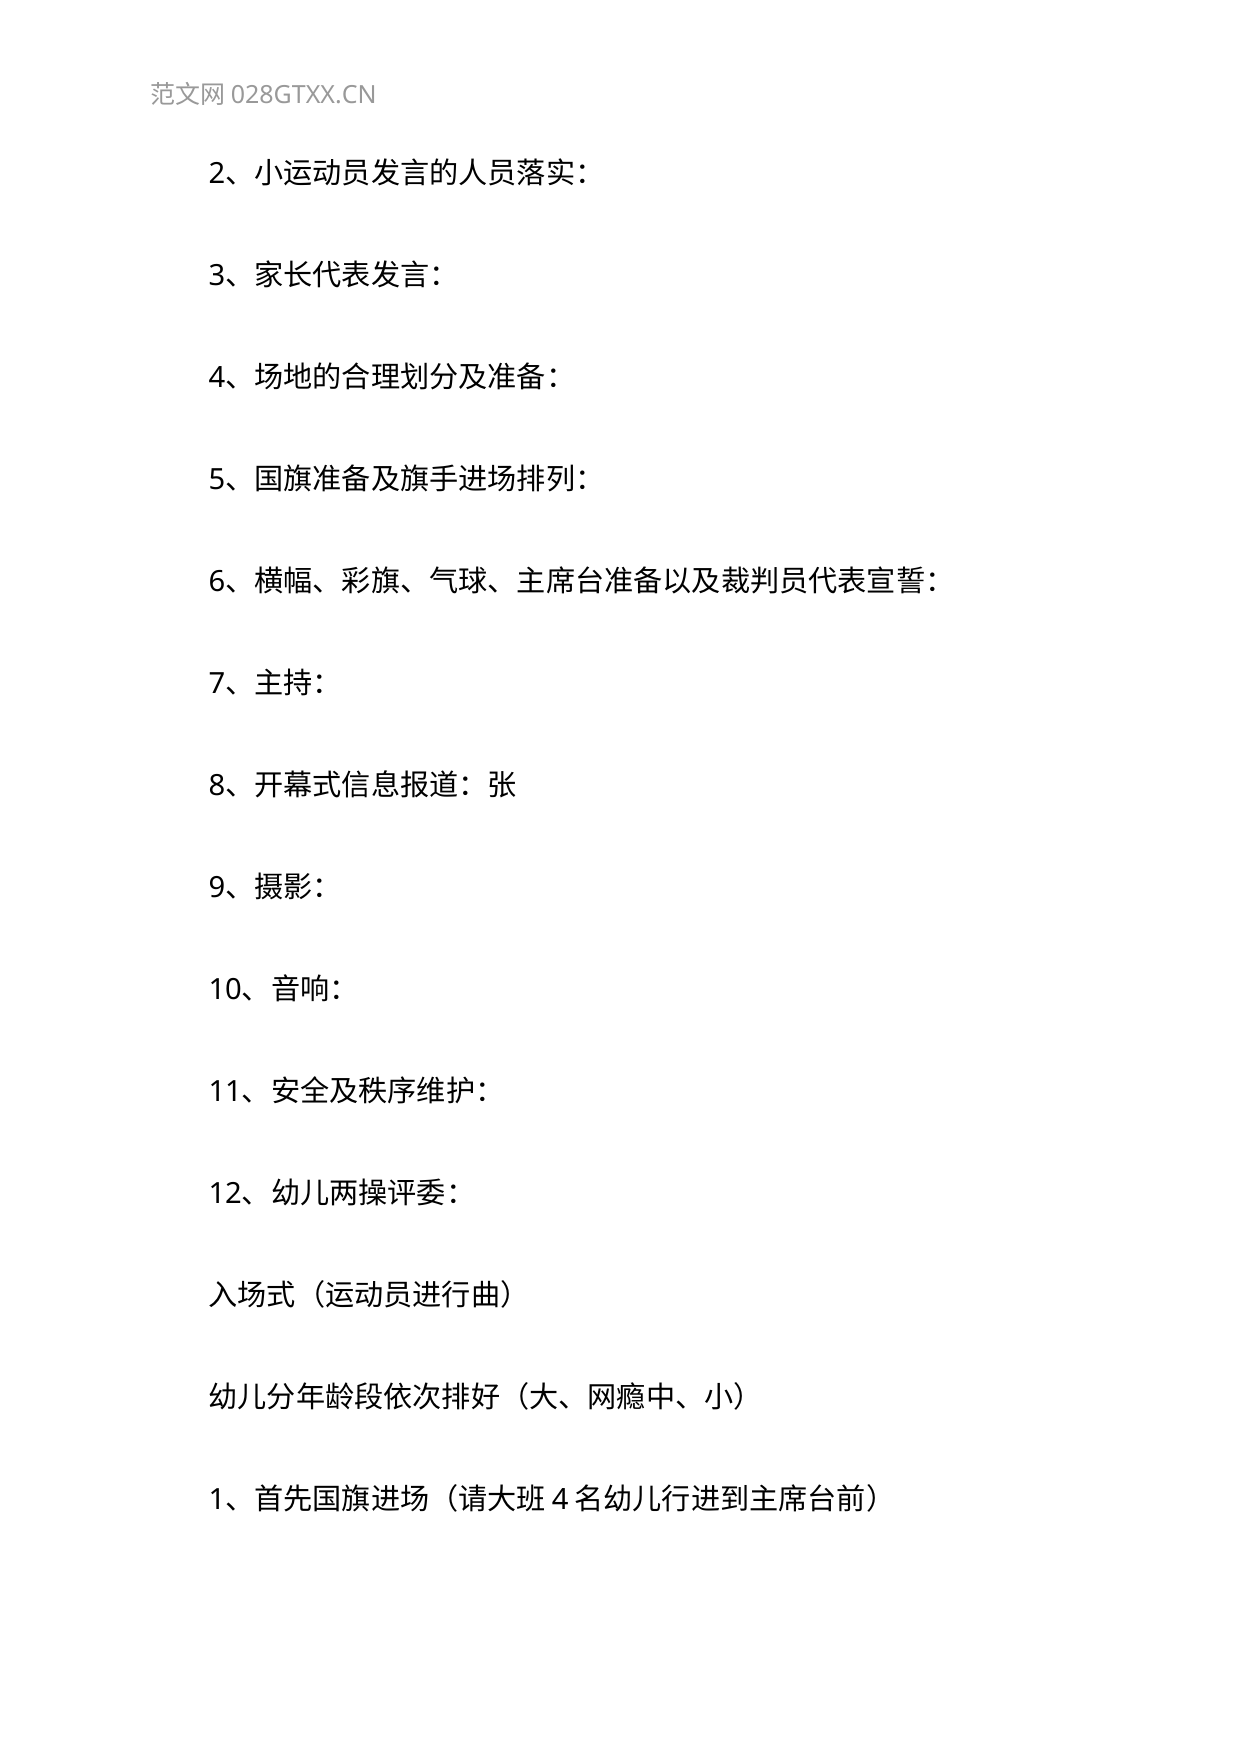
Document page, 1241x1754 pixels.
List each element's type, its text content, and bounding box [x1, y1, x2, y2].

text 6、横幅、彩旗、气球、主席台准备以及裁判员代表宣誓： [150, 558, 1090, 600]
text 11、安全及秩序维护： [150, 1068, 1090, 1110]
text 3、家长代表发言： [150, 252, 1090, 294]
text 7、主持： [150, 660, 1090, 702]
text 1、首先国旗进场（请大班4名幼儿行进到主席台前） [150, 1475, 1090, 1518]
text 10、音响： [150, 966, 1090, 1008]
text 5、国旗准备及旗手进场排列： [150, 456, 1090, 498]
text 9、摄影： [150, 864, 1090, 906]
text 幼儿分年龄段依次排好（大、网瘾中、小） [150, 1373, 1090, 1416]
text 8、开幕式信息报道：张 [150, 762, 1090, 804]
text 2、小运动员发言的人员落实： [150, 150, 1090, 192]
text 入场式（运动员进行曲） [150, 1272, 1090, 1314]
text 12、幼儿两操评委： [150, 1170, 1090, 1212]
text 4、场地的合理划分及准备： [150, 354, 1090, 396]
